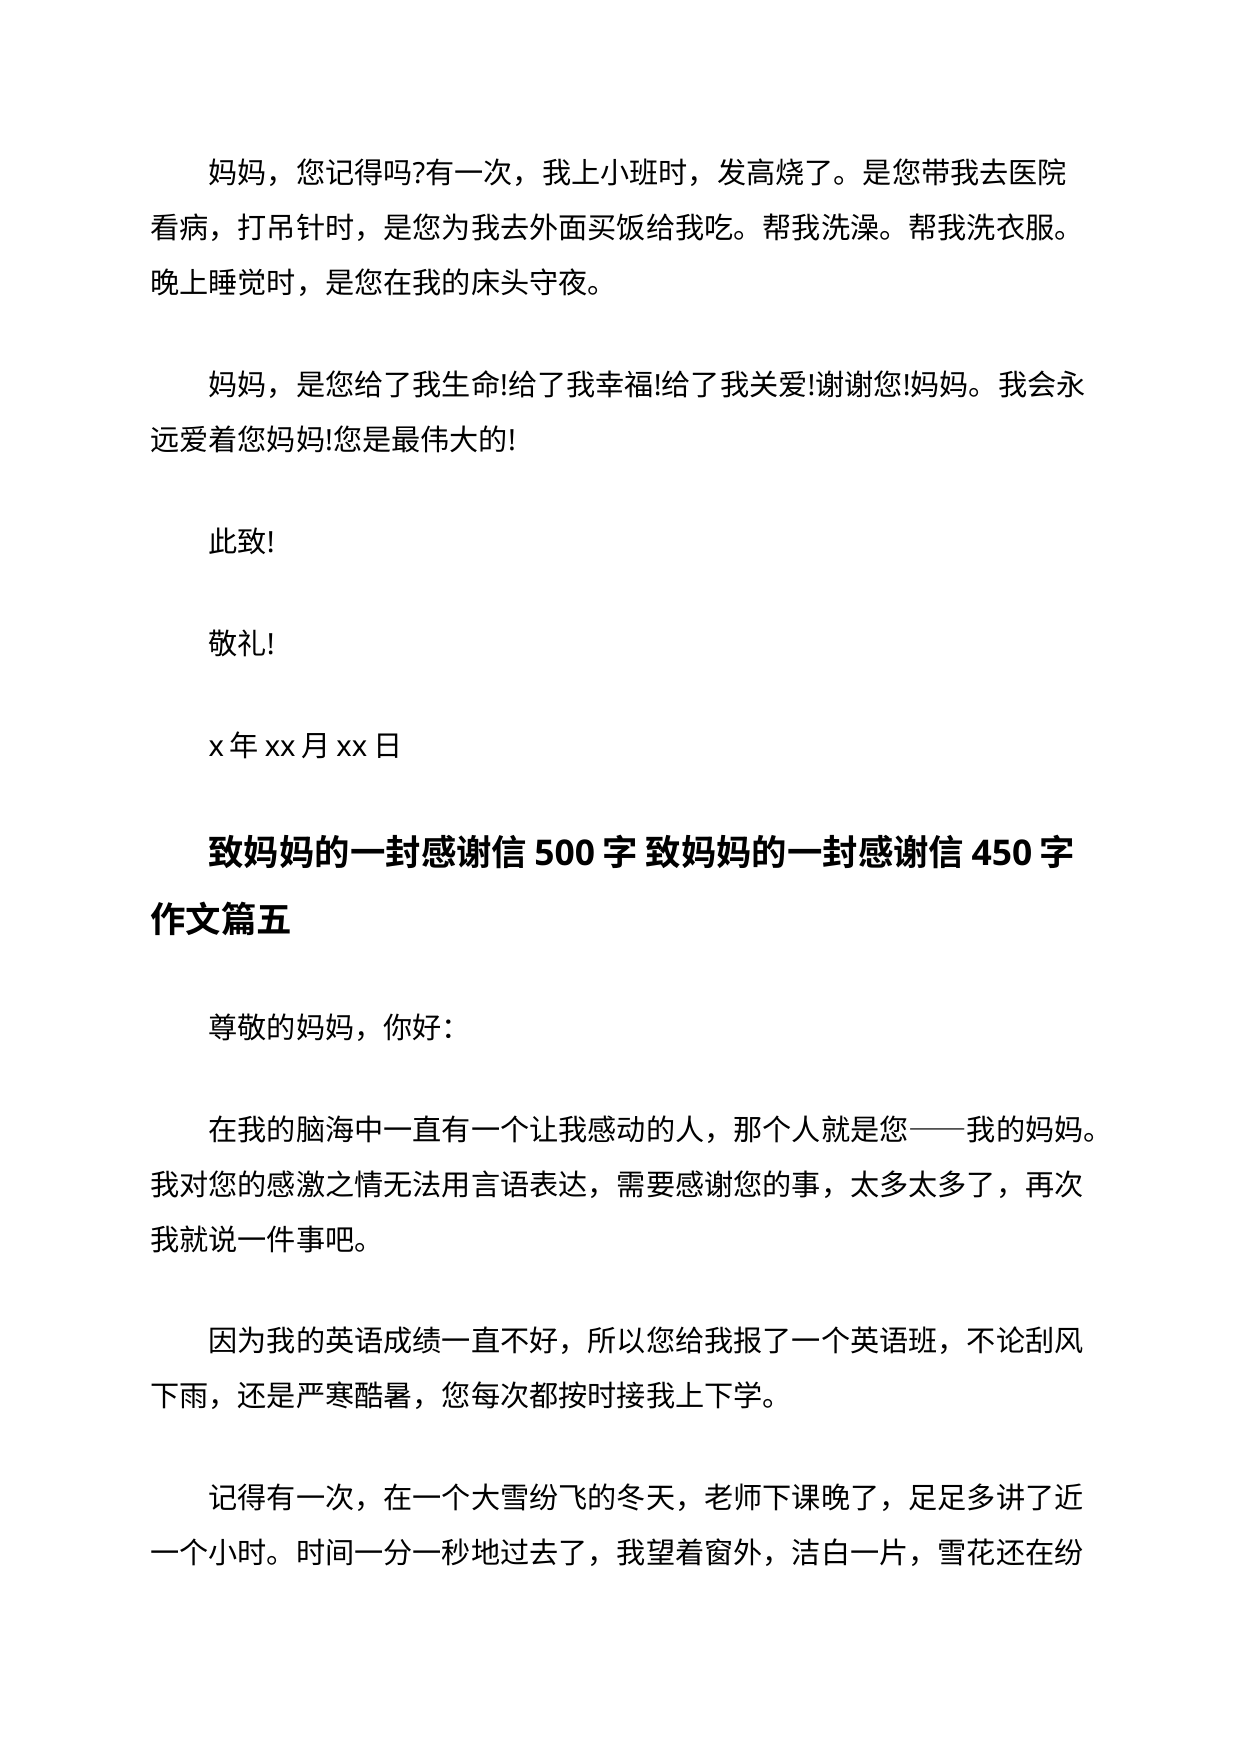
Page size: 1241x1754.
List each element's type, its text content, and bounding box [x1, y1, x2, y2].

text 敬礼! [150, 621, 1090, 663]
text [150, 1475, 1090, 1572]
text 妈妈，是您给了我生命!给了我幸福!给了我关爱!谢谢您!妈妈。我会永远爱着您妈妈!您是最伟大的! [150, 362, 1090, 459]
text 妈妈，您记得吗?有一次，我上小班时，发高烧了。是您带我去医院看病，打吊针时，是您为我去外面买饭给我吃。帮我洗澡。帮我洗衣服。晚上睡觉时，是您在我的床头守夜。 [150, 150, 1090, 302]
text 尊敬的妈妈，你好： [150, 1005, 1090, 1047]
text x年xx月xx日 [150, 723, 1090, 765]
text 因为我的英语成绩一直不好，所以您给我报了一个英语班，不论刮风下雨，还是严寒酷暑，您每次都按时接我上下学。 [150, 1318, 1090, 1415]
text 此致! [150, 519, 1090, 561]
text 致妈妈的一封感谢信500字 致妈妈的一封感谢信450字作文篇五 [150, 824, 1090, 942]
text 在我的脑海中一直有一个让我感动的人，那个人就是您——我的妈妈。我对您的感激之情无法用言语表达，需要感谢您的事，太多太多了，再次我就说一件事吧。 [150, 1106, 1090, 1258]
